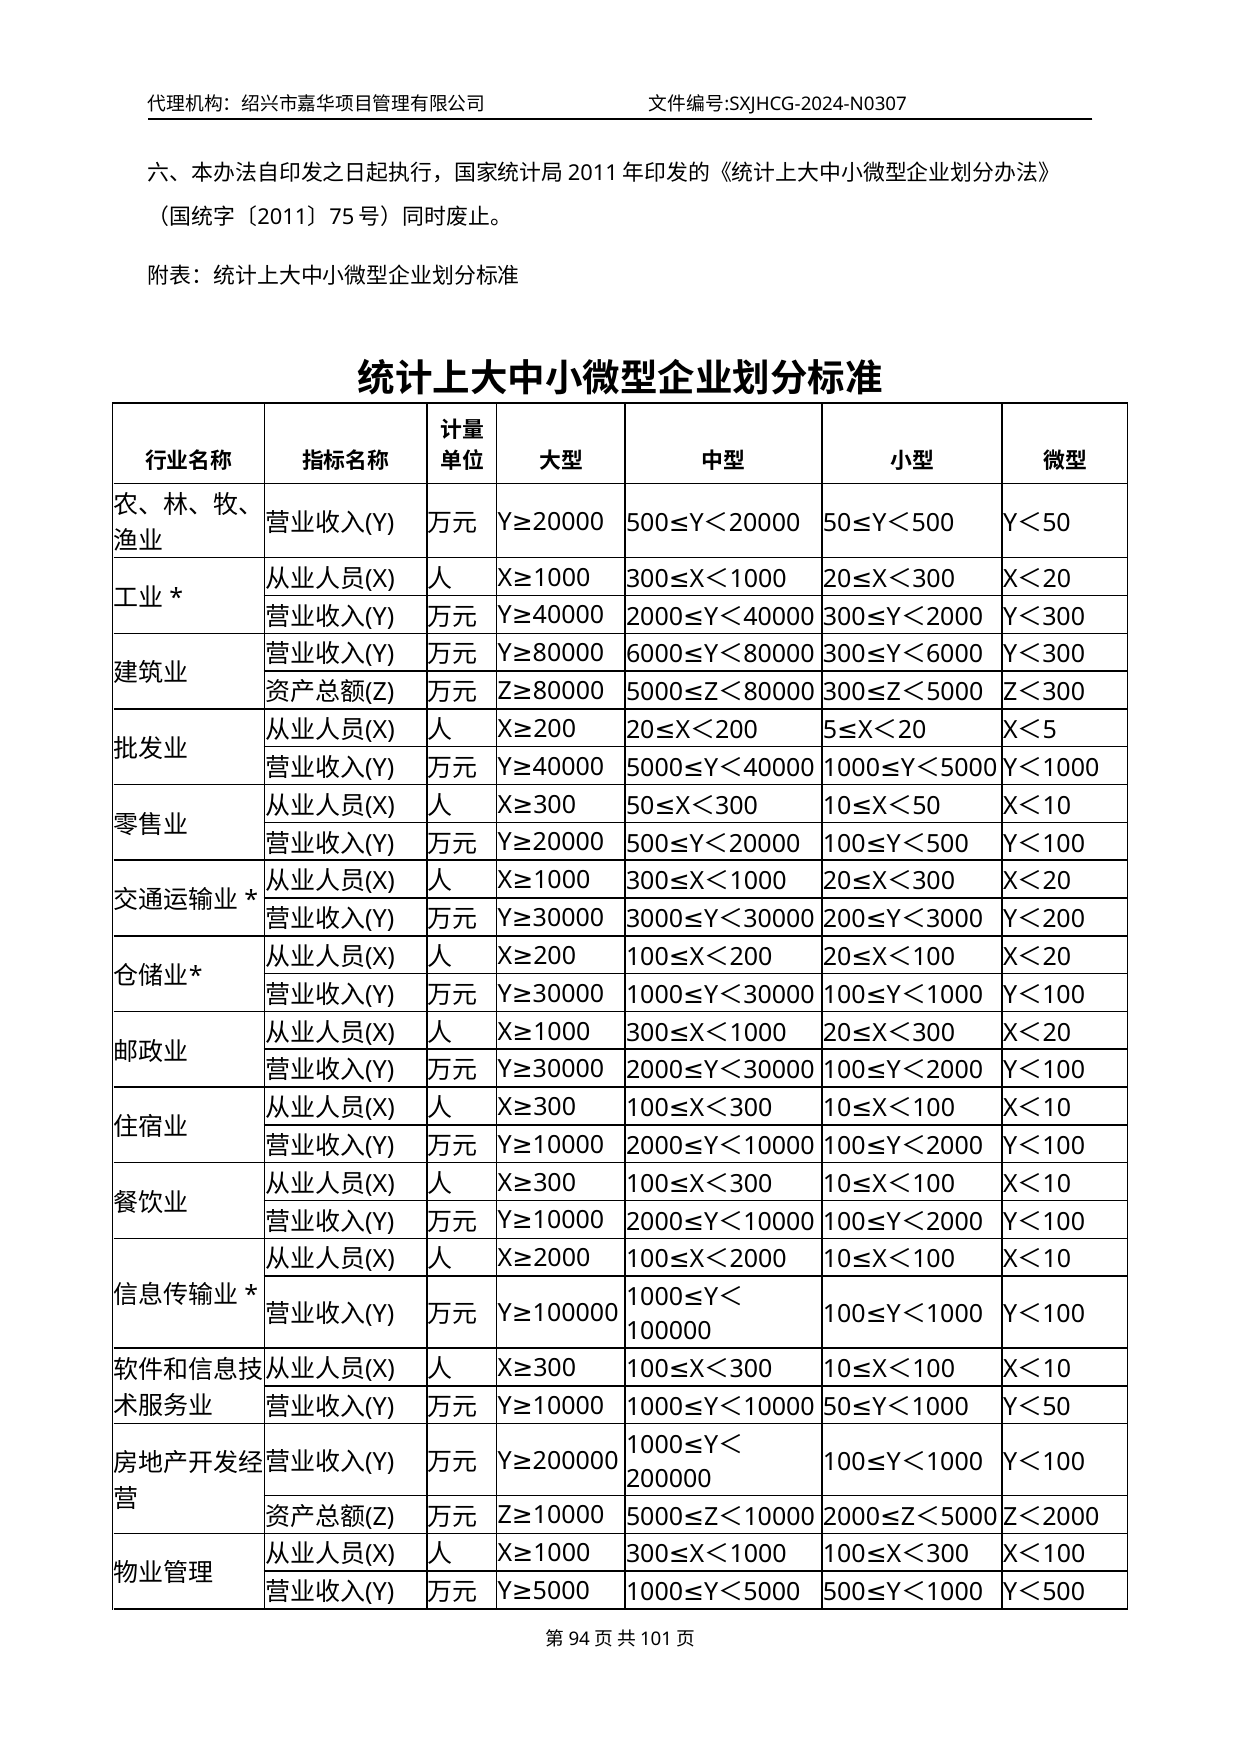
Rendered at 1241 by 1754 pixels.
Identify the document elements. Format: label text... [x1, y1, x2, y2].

table_cell 1000≤Y＜10000 [626, 1387, 821, 1423]
table_cell X＜10 [1003, 1163, 1127, 1199]
table_cell 营业收入(Y) [265, 899, 426, 935]
table_cell 人 [428, 1163, 496, 1199]
table_cell Y≥20000 [497, 823, 624, 859]
table_cell X≥300 [497, 1163, 624, 1199]
table_cell 营业收入(Y) [265, 1424, 426, 1494]
table_cell 万元 [428, 974, 496, 1011]
table_cell Y≥20000 [497, 484, 624, 557]
table_cell 300≤X＜1000 [626, 1534, 821, 1570]
table_cell 从业人员(X) [265, 1239, 426, 1275]
table_cell X＜20 [1003, 937, 1127, 973]
table_cell 万元 [428, 672, 496, 708]
table_cell 营业收入(Y) [265, 596, 426, 632]
table_cell 从业人员(X) [265, 937, 426, 973]
table_cell 100≤Y＜500 [823, 823, 1001, 859]
table_cell X≥1000 [497, 558, 624, 594]
table_cell 零售业 [113, 785, 264, 859]
table_cell Y＜300 [1003, 634, 1127, 670]
table_cell 从业人员(X) [265, 558, 426, 594]
table_cell 万元 [428, 634, 496, 670]
table_cell Y＜50 [1003, 1387, 1127, 1423]
table_cell 物业管理 [113, 1534, 264, 1608]
table_cell 20≤X＜300 [823, 861, 1001, 897]
table_cell Z＜2000 [1003, 1496, 1127, 1532]
table_cell 20≤X＜300 [823, 1012, 1001, 1048]
table_cell 500≤Y＜20000 [626, 823, 821, 859]
table_cell X≥300 [497, 1349, 624, 1385]
table_cell 50≤X＜300 [626, 785, 821, 821]
table_cell Y≥40000 [497, 596, 624, 632]
table_cell Y≥30000 [497, 899, 624, 935]
table_cell Y≥10000 [497, 1387, 624, 1423]
table_cell X＜10 [1003, 1349, 1127, 1385]
table_cell 20≤X＜100 [823, 937, 1001, 973]
table_cell Y＜100 [1003, 974, 1127, 1011]
text 附表：统计上大中小微型企业划分标准 [148, 246, 1092, 290]
table_cell 交通运输业 * [113, 860, 264, 935]
table_cell 50≤Y＜500 [823, 484, 1001, 557]
table_cell Y＜100 [1003, 1277, 1127, 1347]
table_cell 住宿业 [113, 1087, 264, 1162]
table_cell 5000≤Y＜40000 [626, 747, 821, 784]
table_cell 从业人员(X) [265, 861, 426, 897]
table_cell 房地产开发经营 [113, 1424, 264, 1532]
table_cell 10≤X＜100 [823, 1163, 1001, 1199]
table_cell Y≥100000 [497, 1277, 624, 1347]
table_cell X≥200 [497, 937, 624, 973]
table_cell Y≥10000 [497, 1126, 624, 1162]
table_cell 仓储业* [113, 936, 264, 1011]
table_cell 营业收入(Y) [265, 1572, 426, 1608]
table_cell 10≤X＜100 [823, 1239, 1001, 1275]
table_cell 2000≤Y＜40000 [626, 596, 821, 632]
table_cell 6000≤Y＜80000 [626, 634, 821, 670]
table_cell X≥1000 [497, 1534, 624, 1570]
table_cell 人 [428, 710, 496, 746]
table_cell X＜20 [1003, 558, 1127, 594]
table_cell 万元 [428, 596, 496, 632]
table_cell X≥300 [497, 1088, 624, 1124]
table_cell 500≤Y＜20000 [626, 484, 821, 557]
table_header 大型 [497, 404, 624, 483]
table_cell 人 [428, 1239, 496, 1275]
table_cell 营业收入(Y) [265, 747, 426, 784]
table_cell 邮政业 [113, 1012, 264, 1086]
table_cell 资产总额(Z) [265, 1496, 426, 1532]
table_cell 万元 [428, 1387, 496, 1423]
table_cell 工业 * [113, 558, 264, 632]
table_cell 从业人员(X) [265, 1163, 426, 1199]
table_cell 1000≤Y＜5000 [823, 747, 1001, 784]
table_cell 100≤Y＜2000 [823, 1126, 1001, 1162]
table_cell 从业人员(X) [265, 1088, 426, 1124]
table_cell 5000≤Z＜10000 [626, 1496, 821, 1532]
table_cell 20≤X＜200 [626, 710, 821, 746]
table_cell Y≥30000 [497, 1050, 624, 1086]
table_header 微型 [1003, 404, 1127, 483]
table_cell 批发业 [113, 709, 264, 784]
table_cell Y＜50 [1003, 484, 1127, 557]
table_cell 营业收入(Y) [265, 634, 426, 670]
table_cell X＜10 [1003, 1239, 1127, 1275]
table_cell Y＜500 [1003, 1572, 1127, 1608]
table_header 计量单位 [428, 404, 496, 483]
table_cell 100≤Y＜1000 [823, 1277, 1001, 1347]
table_cell Y＜300 [1003, 596, 1127, 632]
table_cell 2000≤Y＜30000 [626, 1050, 821, 1086]
table_cell X＜10 [1003, 1088, 1127, 1124]
table_cell 营业收入(Y) [265, 1277, 426, 1347]
table_cell 300≤X＜1000 [626, 1012, 821, 1048]
table_cell X≥300 [497, 785, 624, 821]
table_cell 300≤Y＜6000 [823, 634, 1001, 670]
table_cell Y＜1000 [1003, 747, 1127, 784]
table_cell X＜20 [1003, 1012, 1127, 1048]
table_cell 200≤Y＜3000 [823, 899, 1001, 935]
table_cell 1000≤Y＜5000 [626, 1572, 821, 1608]
table_cell 营业收入(Y) [265, 1050, 426, 1086]
table_cell 万元 [428, 1277, 496, 1347]
table_cell 万元 [428, 1201, 496, 1237]
table_cell Z≥10000 [497, 1496, 624, 1532]
table_cell 2000≤Z＜5000 [823, 1496, 1001, 1532]
table_cell 5≤X＜20 [823, 710, 1001, 746]
table_cell 人 [428, 1088, 496, 1124]
table_cell 万元 [428, 899, 496, 935]
table_cell 营业收入(Y) [265, 1387, 426, 1423]
table_cell 100≤Y＜2000 [823, 1201, 1001, 1237]
table_cell X≥1000 [497, 861, 624, 897]
table_cell 万元 [428, 1050, 496, 1086]
table_cell Y≥40000 [497, 747, 624, 784]
table_cell Z＜300 [1003, 672, 1127, 708]
table_cell 300≤X＜1000 [626, 861, 821, 897]
table_cell X≥1000 [497, 1012, 624, 1048]
table_cell 100≤X＜300 [626, 1349, 821, 1385]
table_cell 万元 [428, 747, 496, 784]
table_cell Z≥80000 [497, 672, 624, 708]
table_cell 10≤X＜50 [823, 785, 1001, 821]
table_cell 营业收入(Y) [265, 484, 426, 557]
table_cell 2000≤Y＜10000 [626, 1201, 821, 1237]
table_cell 从业人员(X) [265, 1012, 426, 1048]
table_cell Y＜200 [1003, 899, 1127, 935]
table_cell 万元 [428, 1572, 496, 1608]
table_cell 万元 [428, 1126, 496, 1162]
table_cell 500≤Y＜1000 [823, 1572, 1001, 1608]
table_cell 5000≤Z＜80000 [626, 672, 821, 708]
table_cell X＜100 [1003, 1534, 1127, 1570]
table_cell 50≤Y＜1000 [823, 1387, 1001, 1423]
table_cell 100≤X＜200 [626, 937, 821, 973]
table_cell 1000≤Y＜30000 [626, 974, 821, 1011]
table_header 行业名称 [113, 404, 264, 483]
table_cell Y≥30000 [497, 974, 624, 1011]
table_cell 100≤Y＜1000 [823, 1424, 1001, 1494]
table_cell Y≥200000 [497, 1424, 624, 1494]
table_cell 资产总额(Z) [265, 672, 426, 708]
table_cell Y＜100 [1003, 823, 1127, 859]
table_cell 人 [428, 558, 496, 594]
table_cell 人 [428, 1349, 496, 1385]
table_cell 100≤X＜2000 [626, 1239, 821, 1275]
table_cell 10≤X＜100 [823, 1349, 1001, 1385]
table_cell X≥2000 [497, 1239, 624, 1275]
table_cell 100≤Y＜1000 [823, 974, 1001, 1011]
table_cell 从业人员(X) [265, 710, 426, 746]
table_cell 万元 [428, 484, 496, 557]
table_cell X＜10 [1003, 785, 1127, 821]
table_cell 万元 [428, 1424, 496, 1494]
table_cell 100≤X＜300 [626, 1088, 821, 1124]
table_cell 万元 [428, 1496, 496, 1532]
table_cell 万元 [428, 823, 496, 859]
table_cell 300≤Y＜2000 [823, 596, 1001, 632]
table_cell 营业收入(Y) [265, 1126, 426, 1162]
table_cell 农、林、牧、渔业 [113, 484, 264, 557]
table_cell 从业人员(X) [265, 785, 426, 821]
table_cell 2000≤Y＜10000 [626, 1126, 821, 1162]
table_cell 营业收入(Y) [265, 1201, 426, 1237]
table_cell X＜5 [1003, 710, 1127, 746]
table_cell 300≤X＜1000 [626, 558, 821, 594]
table_cell 3000≤Y＜30000 [626, 899, 821, 935]
table_header 中型 [626, 404, 821, 483]
table_cell Y＜100 [1003, 1424, 1127, 1494]
table_cell 营业收入(Y) [265, 974, 426, 1011]
table_cell Y＜100 [1003, 1126, 1127, 1162]
table_cell 营业收入(Y) [265, 823, 426, 859]
table_cell 从业人员(X) [265, 1349, 426, 1385]
table_cell 人 [428, 785, 496, 821]
table_cell 人 [428, 861, 496, 897]
table_cell 100≤X＜300 [626, 1163, 821, 1199]
table_header 指标名称 [265, 404, 426, 483]
table_cell 20≤X＜300 [823, 558, 1001, 594]
table_cell 人 [428, 1012, 496, 1048]
text 六、本办法自印发之日起执行，国家统计局2011年印发的《统计上大中小微型企业划分办法》（国统字〔2011〕75号）同时废止。 [148, 143, 1092, 231]
table_cell 1000≤Y＜200000 [626, 1424, 821, 1494]
table_cell 1000≤Y＜100000 [626, 1277, 821, 1347]
table_cell 建筑业 [113, 634, 264, 708]
table_cell 信息传输业 * [113, 1239, 264, 1347]
table_cell 人 [428, 937, 496, 973]
table_cell Y≥80000 [497, 634, 624, 670]
table_cell X＜20 [1003, 861, 1127, 897]
table_cell 餐饮业 [113, 1163, 264, 1237]
table_header 小型 [823, 404, 1001, 483]
table_cell Y＜100 [1003, 1050, 1127, 1086]
table_cell Y＜100 [1003, 1201, 1127, 1237]
table_cell 软件和信息技术服务业 [113, 1348, 264, 1423]
table_cell 从业人员(X) [265, 1534, 426, 1570]
table_cell X≥200 [497, 710, 624, 746]
text 统计上大中小微型企业划分标准 [148, 340, 1092, 402]
table_cell Y≥5000 [497, 1572, 624, 1608]
table_cell 人 [428, 1534, 496, 1570]
table_cell 100≤X＜300 [823, 1534, 1001, 1570]
table_cell 10≤X＜100 [823, 1088, 1001, 1124]
table_cell Y≥10000 [497, 1201, 624, 1237]
table_cell 100≤Y＜2000 [823, 1050, 1001, 1086]
table_cell 300≤Z＜5000 [823, 672, 1001, 708]
